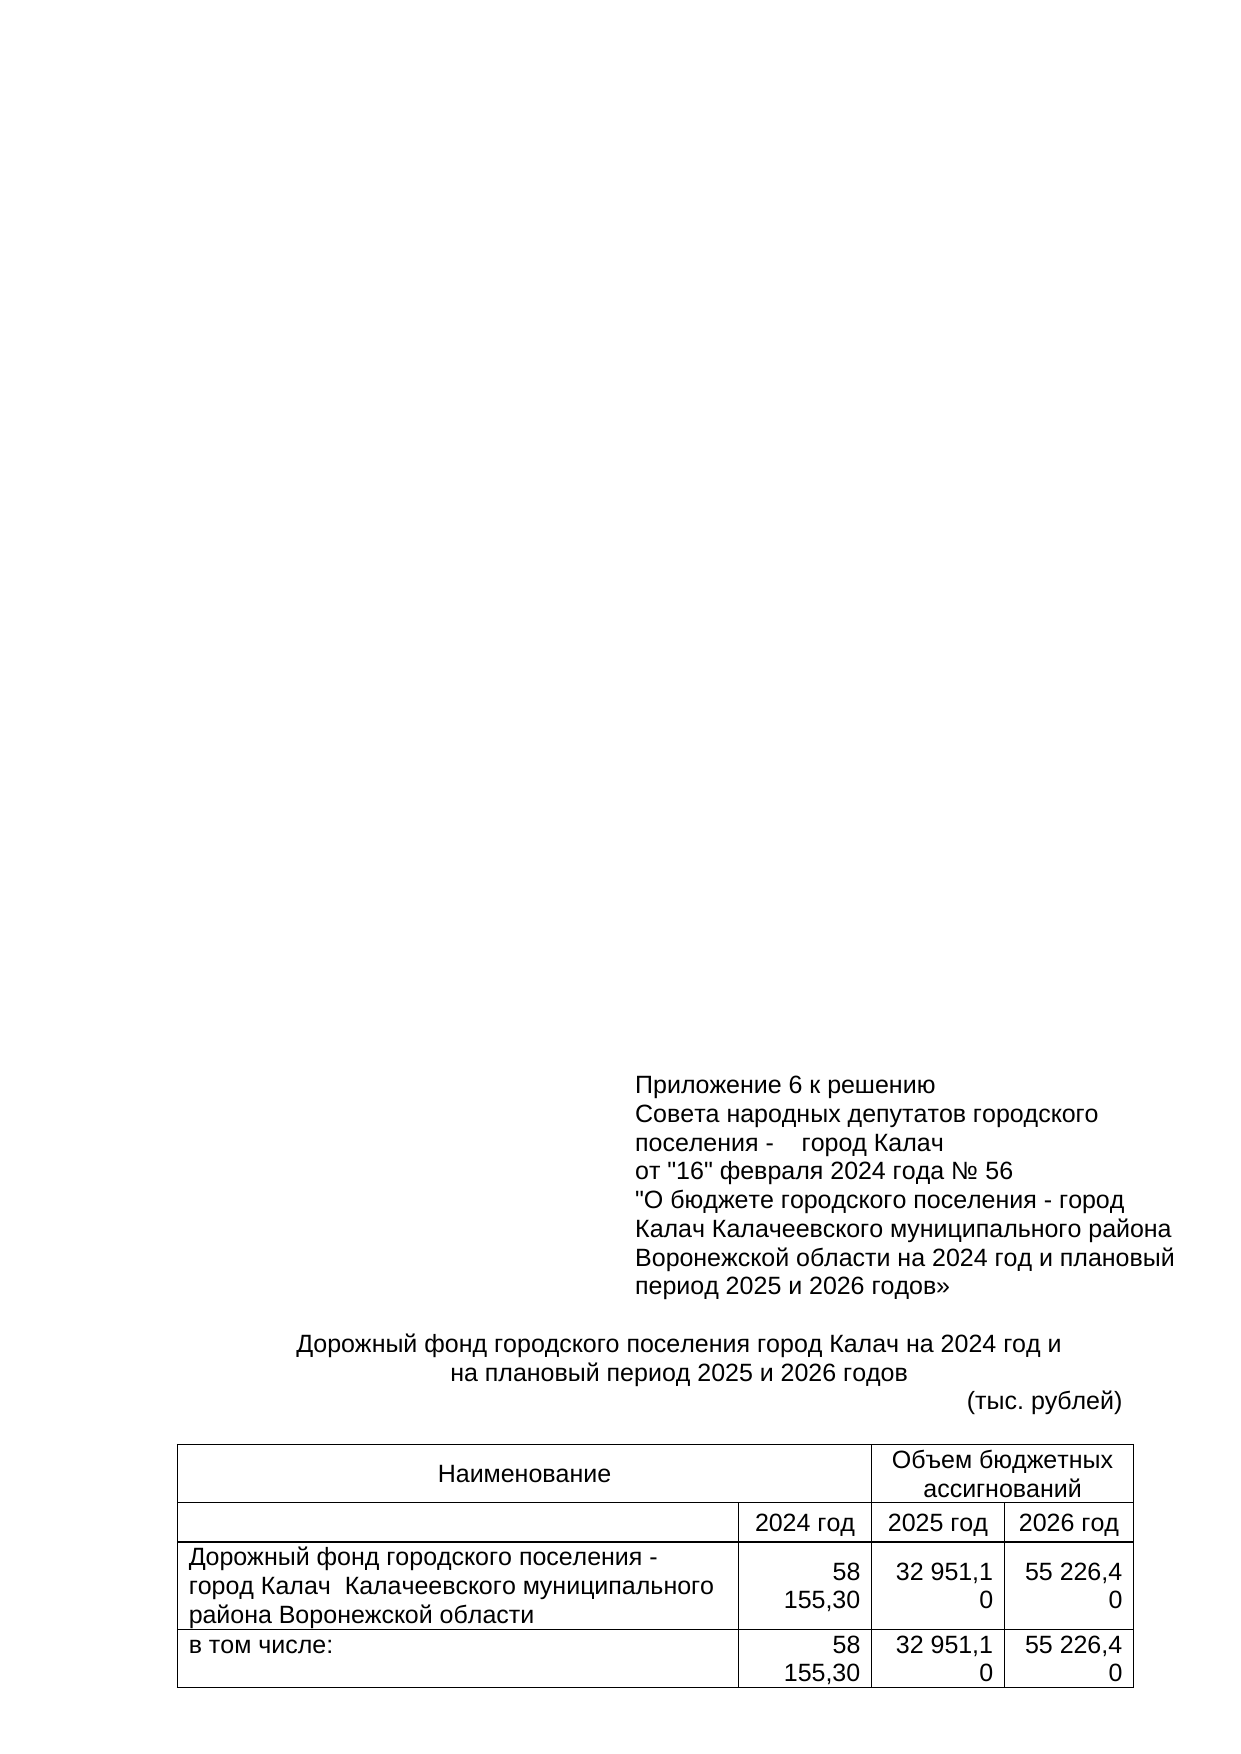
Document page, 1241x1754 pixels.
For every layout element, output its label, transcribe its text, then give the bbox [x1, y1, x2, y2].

text Приложение 6 к решению [635, 1070, 1181, 1099]
text Совета народных депутатов городского поселения - город Калач [635, 1099, 1181, 1156]
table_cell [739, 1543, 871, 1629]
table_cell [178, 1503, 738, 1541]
text Дорожный фонд городского поселения город Калач на 2024 год и [177, 1329, 1181, 1357]
text на плановый период 2025 и 2026 годов [177, 1357, 1181, 1386]
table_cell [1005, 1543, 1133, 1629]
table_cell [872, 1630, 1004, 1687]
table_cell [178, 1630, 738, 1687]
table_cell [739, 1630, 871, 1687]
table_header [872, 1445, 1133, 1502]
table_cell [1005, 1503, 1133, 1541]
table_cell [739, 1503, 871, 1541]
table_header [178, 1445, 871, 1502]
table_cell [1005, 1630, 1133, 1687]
text "О бюджете городского поселения - город Калач Калачеевского муниципального района Воронежской области на 2024 год и плановый период 2025 и 2026 годов» [635, 1185, 1181, 1300]
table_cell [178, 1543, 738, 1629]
text от "16" февраля 2024 года № 56 [635, 1156, 1181, 1185]
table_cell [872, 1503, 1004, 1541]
text (тыс. рублей) [177, 1386, 1122, 1415]
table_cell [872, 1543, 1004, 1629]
